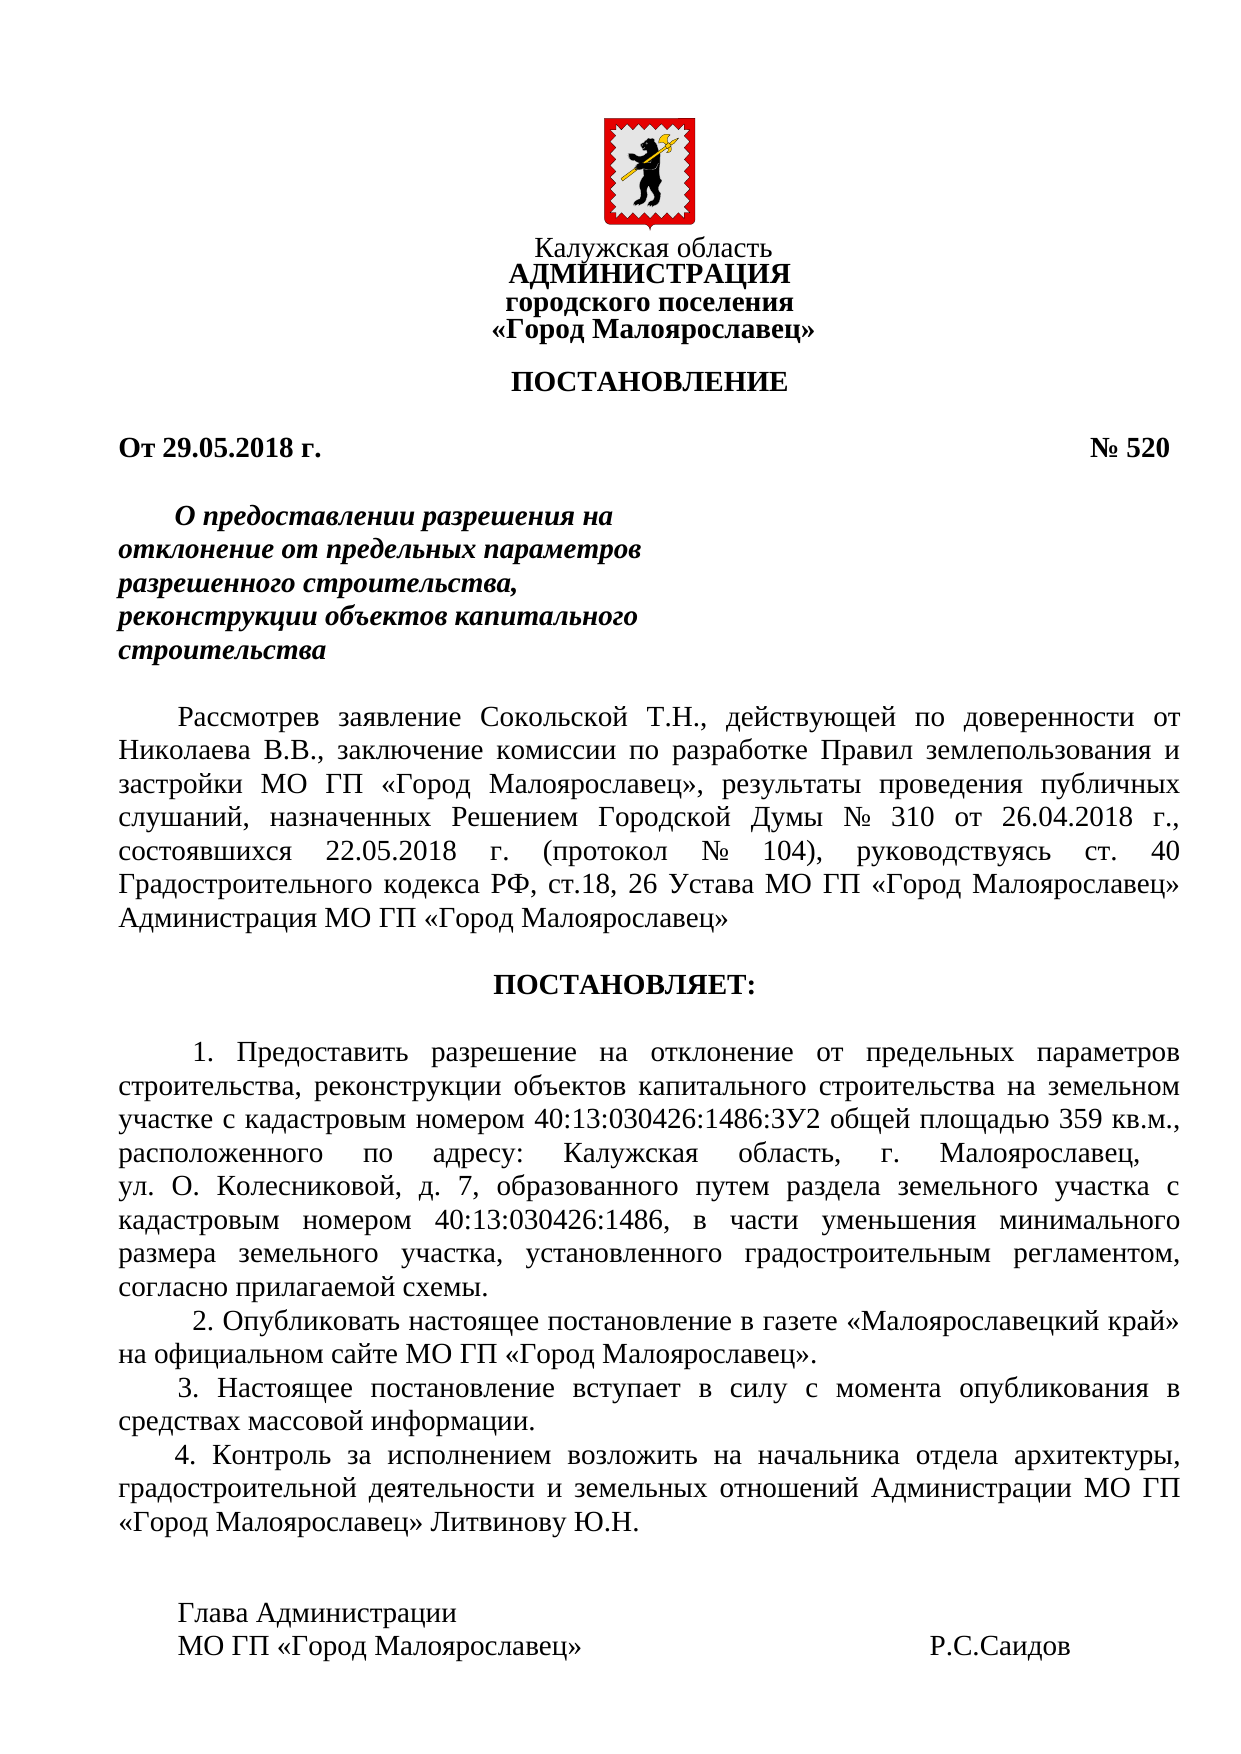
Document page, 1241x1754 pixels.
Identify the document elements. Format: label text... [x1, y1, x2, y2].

text реконструкции объектов капитального [118, 598, 1181, 632]
text 3. Настоящее постановление вступает в силу с момента опубликования в средствах массовой информации. [118, 1370, 1181, 1437]
text 4. Контроль за исполнением возложить на начальника отдела архитектуры, градостроительной деятельности и земельных отношений Администрации МО ГП «Город Малоярославец» Литвинову Ю.Н. [118, 1437, 1181, 1537]
table_cell Калужская область АДМИНИСТРАЦИЯ городского поселения «Город Малоярославец» ПОСТАНОВЛЕНИЕ [443, 236, 856, 397]
text О предоставлении разрешения на [174, 498, 1181, 531]
text Рассмотрев заявление Сокольской Т.Н., действующей по доверенности от Николаева В.В., заключение комиссии по разработке Правил землепользования и застройки МО ГП «Город Малоярославец», результаты проведения публичных слушаний, назначенных Решением Городской Думы № 310 от 26.04.2018 г., состоявшихся 22.05.2018 г. (протокол № 104), руководствуясь ст. 40 Градостроительного кодекса РФ, ст.18, 26 Устава МО ГП «Город Малоярославец» Администрация МО ГП «Город Малоярославец» [118, 699, 1181, 934]
text ПОСТАНОВЛЯЕТ: [418, 967, 1181, 1001]
table_header [443, 118, 856, 236]
text разрешенного строительства, [118, 565, 1181, 598]
text строительства [118, 632, 1181, 665]
text отклонение от предельных параметров [118, 531, 1181, 565]
text От 29.05.2018 г. № 520 [118, 431, 1181, 464]
text 2. Опубликовать настоящее постановление в газете «Малоярославецкий край» на официальном сайте МО ГП «Город Малоярославец». [118, 1303, 1181, 1370]
text 1. Предоставить разрешение на отклонение от предельных параметров строительства, реконструкции объектов капитального строительства на земельном участке с кадастровым номером 40:13:030426:1486:ЗУ2 общей площадью 359 кв.м., расположенного по адресу: Калужская область, г. Малоярославец, ул. О. Колесниковой, д. 7, образованного путем раздела земельного участка с кадастровым номером 40:13:030426:1486, в части уменьшения минимального размера земельного участка, установленного градостроительным регламентом, согласно прилагаемой схемы. [118, 1034, 1181, 1303]
text МО ГП «Город Малоярославец» Р.С.Саидов [118, 1628, 1181, 1662]
subtitle Глава Администрации [118, 1595, 1181, 1628]
